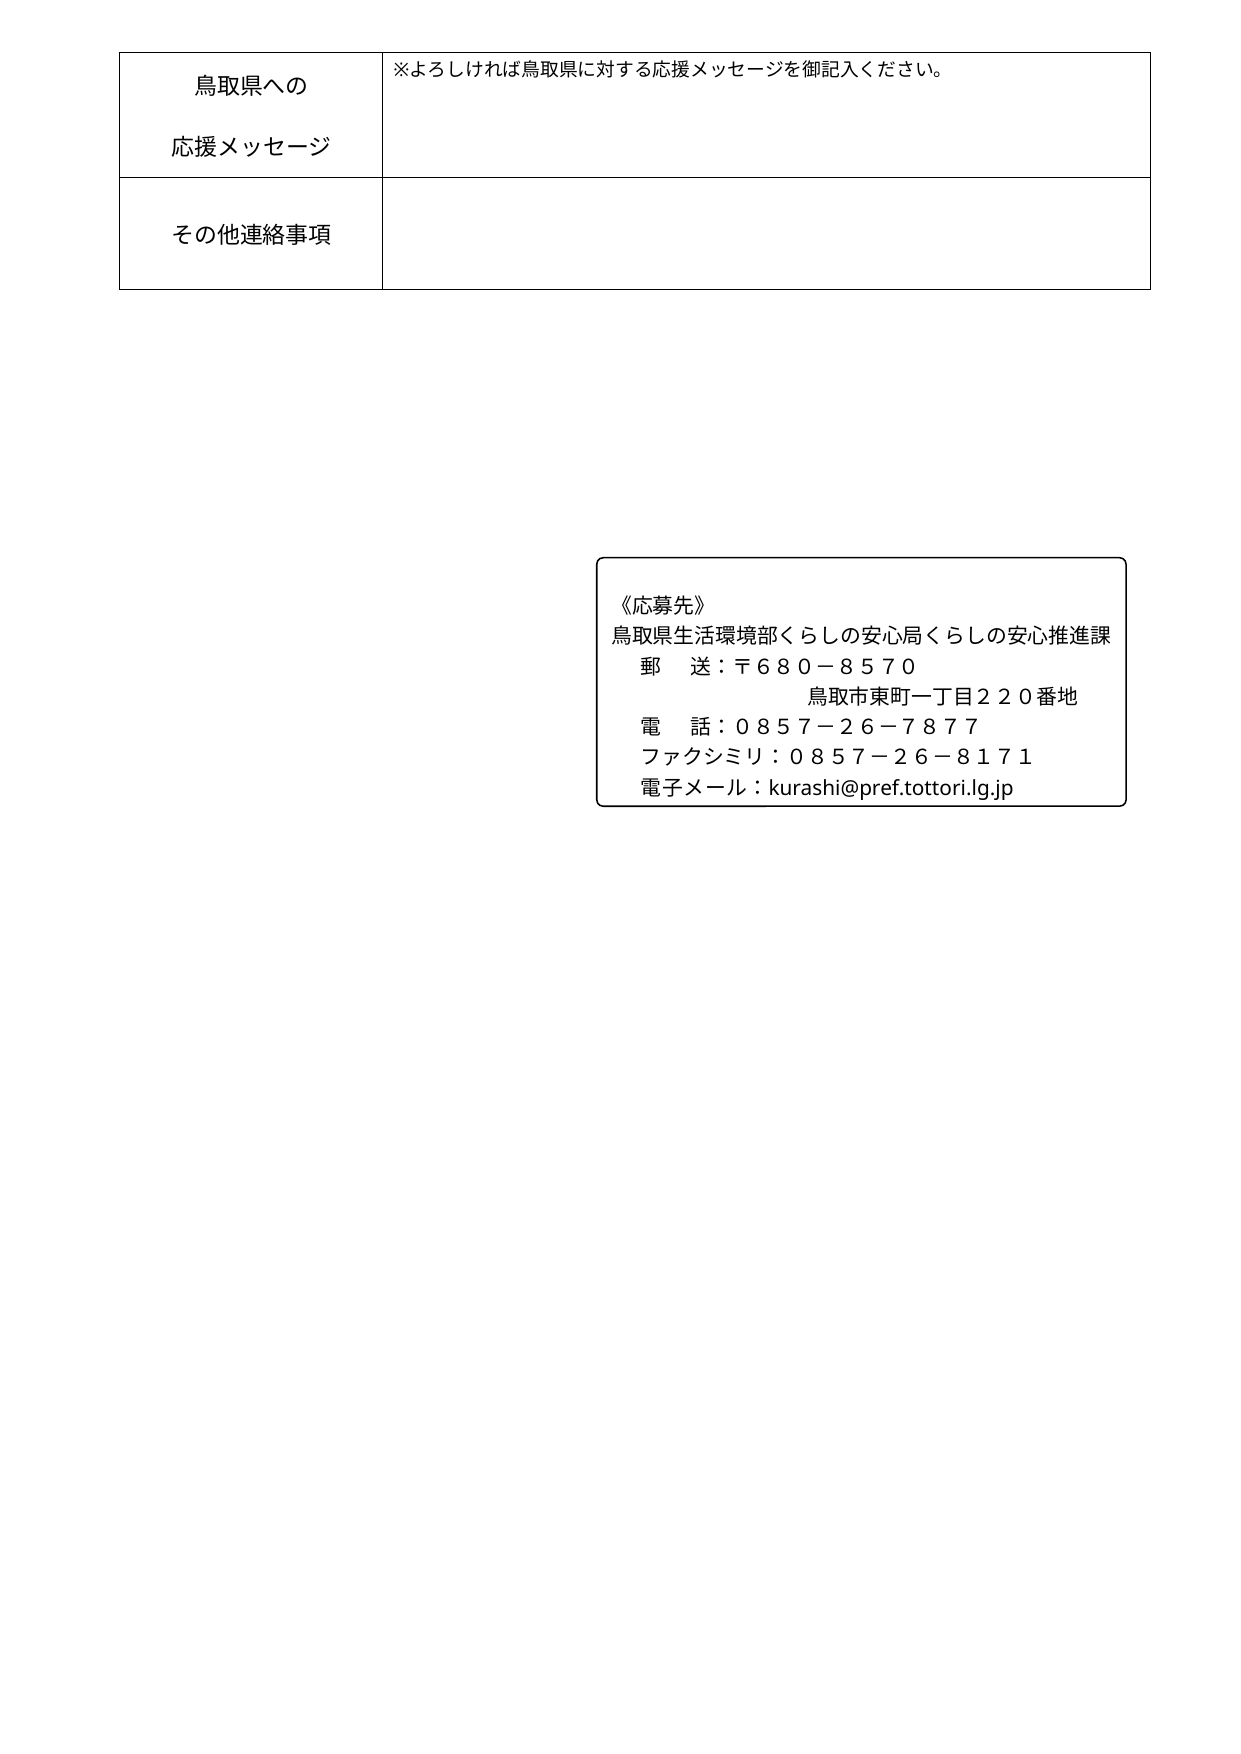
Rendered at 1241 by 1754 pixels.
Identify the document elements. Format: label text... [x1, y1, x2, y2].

table_cell [383, 178, 1150, 289]
table_cell その他連絡事項 [120, 178, 382, 289]
table_cell 鳥取県への 応援メッセージ [120, 53, 382, 177]
table_cell ※よろしければ鳥取県に対する応援メッセージを御記入ください。 [383, 53, 1150, 177]
